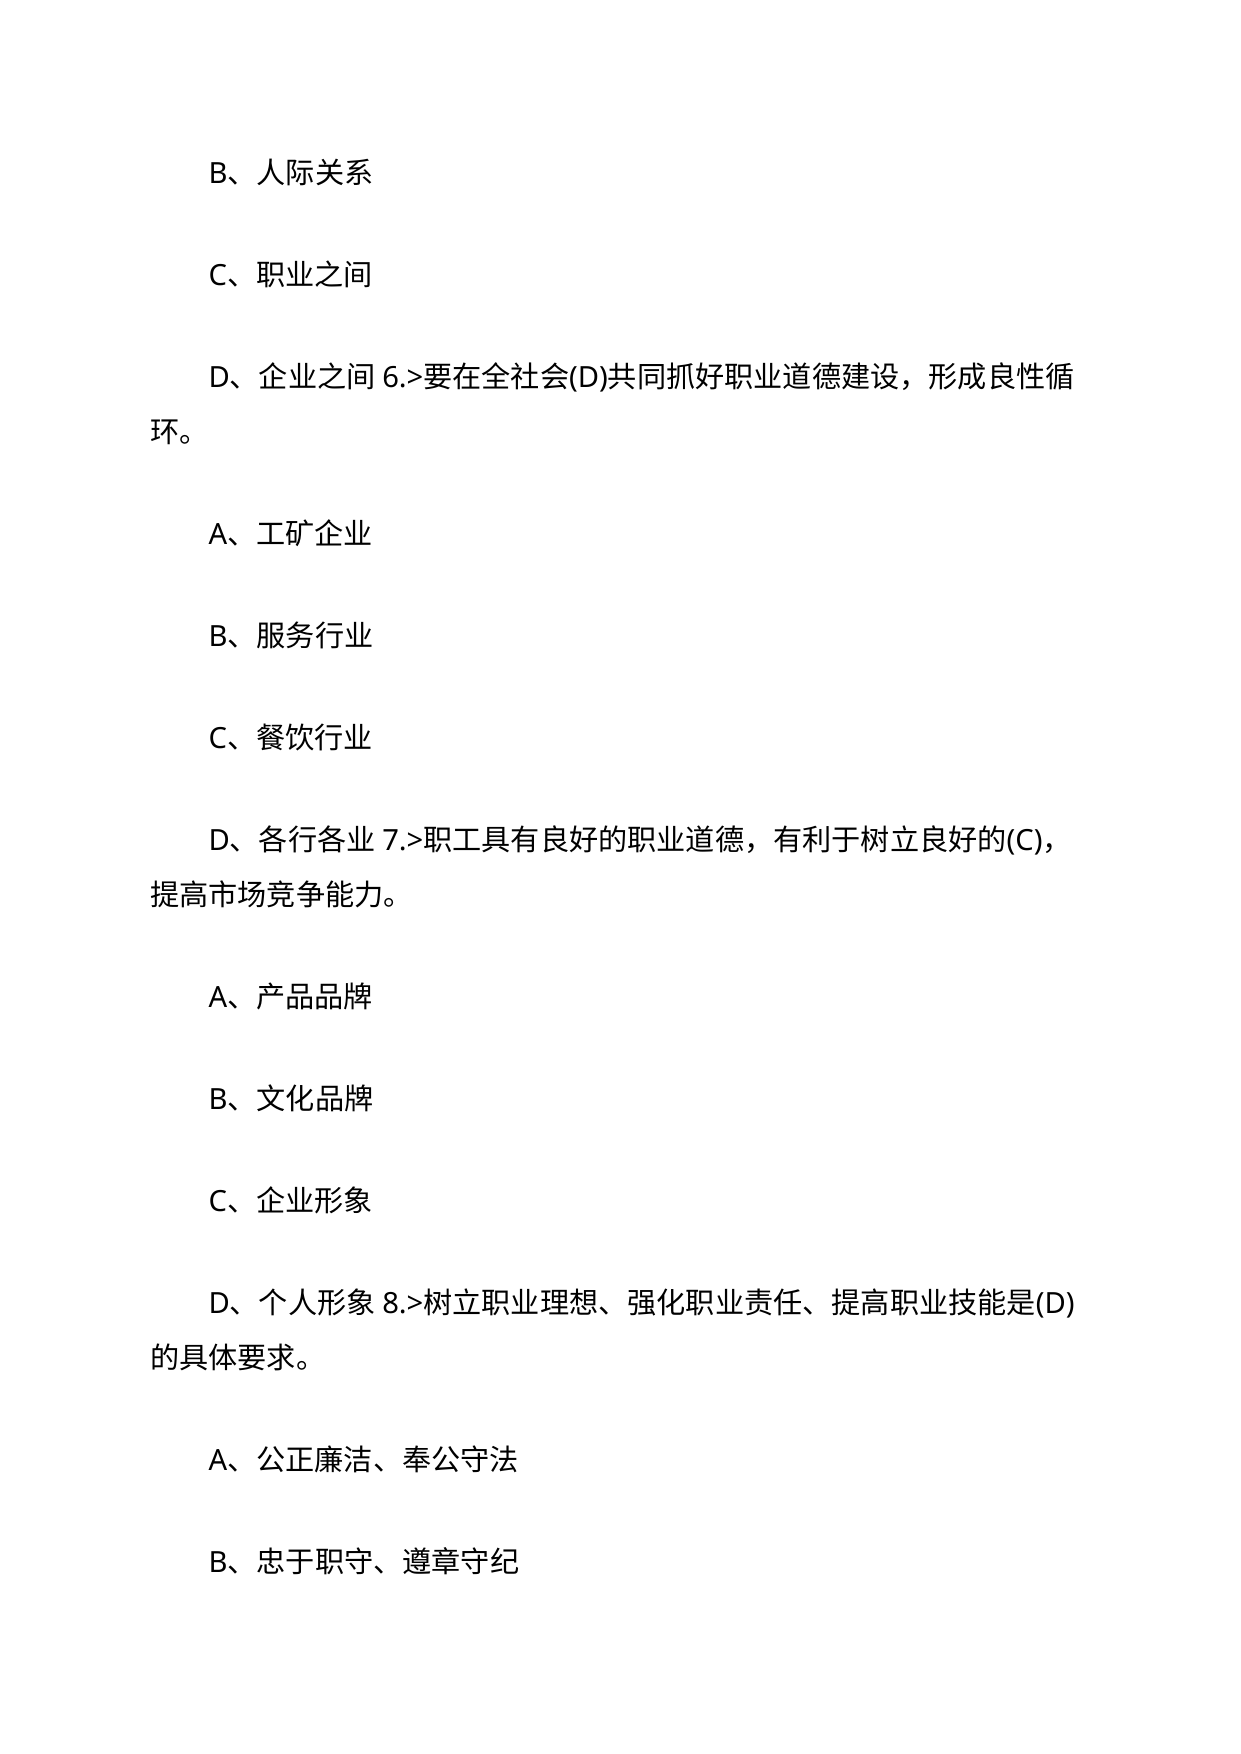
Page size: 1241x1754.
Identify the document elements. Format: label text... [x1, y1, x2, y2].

text C、职业之间 [150, 252, 1090, 294]
text B、人际关系 [150, 150, 1090, 192]
text B、忠于职守、遵章守纪 [150, 1538, 1090, 1581]
text B、文化品牌 [150, 1075, 1090, 1118]
text D、企业之间 6.>要在全社会(D)共同抓好职业道德建设，形成良性循环。 [150, 354, 1090, 451]
text D、个人形象 8.>树立职业理想、强化职业责任、提高职业技能是(D)的具体要求。 [150, 1279, 1090, 1377]
text C、企业形象 [150, 1177, 1090, 1220]
text B、服务行业 [150, 613, 1090, 655]
text A、公正廉洁、奉公守法 [150, 1436, 1090, 1478]
text A、产品品牌 [150, 973, 1090, 1016]
text A、工矿企业 [150, 511, 1090, 553]
text C、餐饮行业 [150, 715, 1090, 757]
text D、各行各业 7.>职工具有良好的职业道德，有利于树立良好的(C)，提高市场竞争能力。 [150, 817, 1090, 914]
